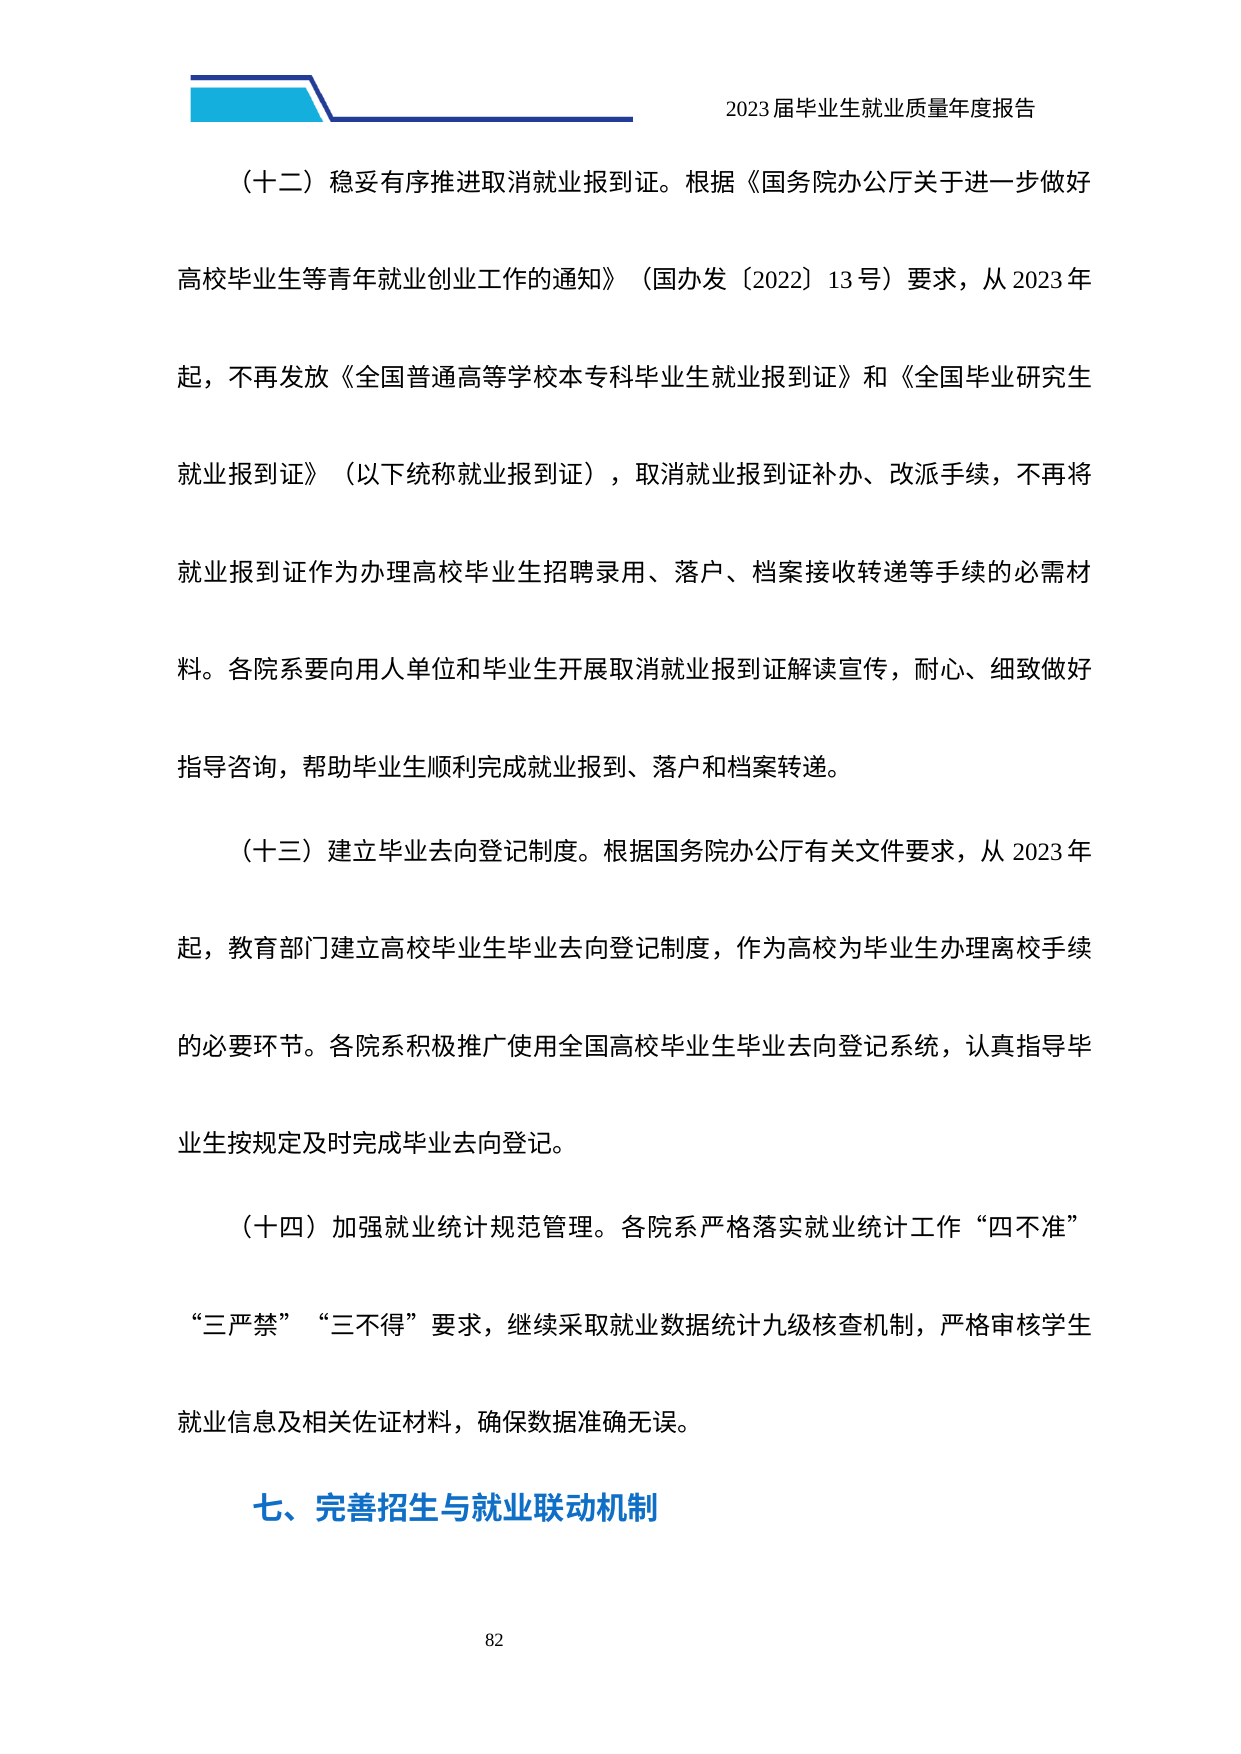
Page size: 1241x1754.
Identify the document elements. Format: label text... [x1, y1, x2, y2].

text （十二）稳妥有序推进取消就业报到证。根据《国务院办公厅关于进一步做好高校毕业生等青年就业创业工作的通知》（国办发〔2022〕13号）要求，从2023年起，不再发放《全国普通高等学校本专科毕业生就业报到证》和《全国毕业研究生就业报到证》（以下统称就业报到证），取消就业报到证补办、改派手续，不再将就业报到证作为办理高校毕业生招聘录用、落户、档案接收转递等手续的必需材料。各院系要向用人单位和毕业生开展取消就业报到证解读宣传，耐心、细致做好指导咨询，帮助毕业生顺利完成就业报到、落户和档案转递。 [177, 148, 1092, 798]
text （十三）建立毕业去向登记制度。根据国务院办公厅有关文件要求，从2023年起，教育部门建立高校毕业生毕业去向登记制度，作为高校为毕业生办理离校手续的必要环节。各院系积极推广使用全国高校毕业生毕业去向登记系统，认真指导毕业生按规定及时完成毕业去向登记。 [177, 817, 1092, 1174]
list 七、完善招生与就业联动机制 [177, 1473, 1092, 1538]
picture [190, 75, 633, 122]
text （十四）加强就业统计规范管理。各院系严格落实就业统计工作“四不准”“三严禁”“三不得”要求，继续采取就业数据统计九级核查机制，严格审核学生就业信息及相关佐证材料，确保数据准确无误。 [177, 1193, 1092, 1453]
